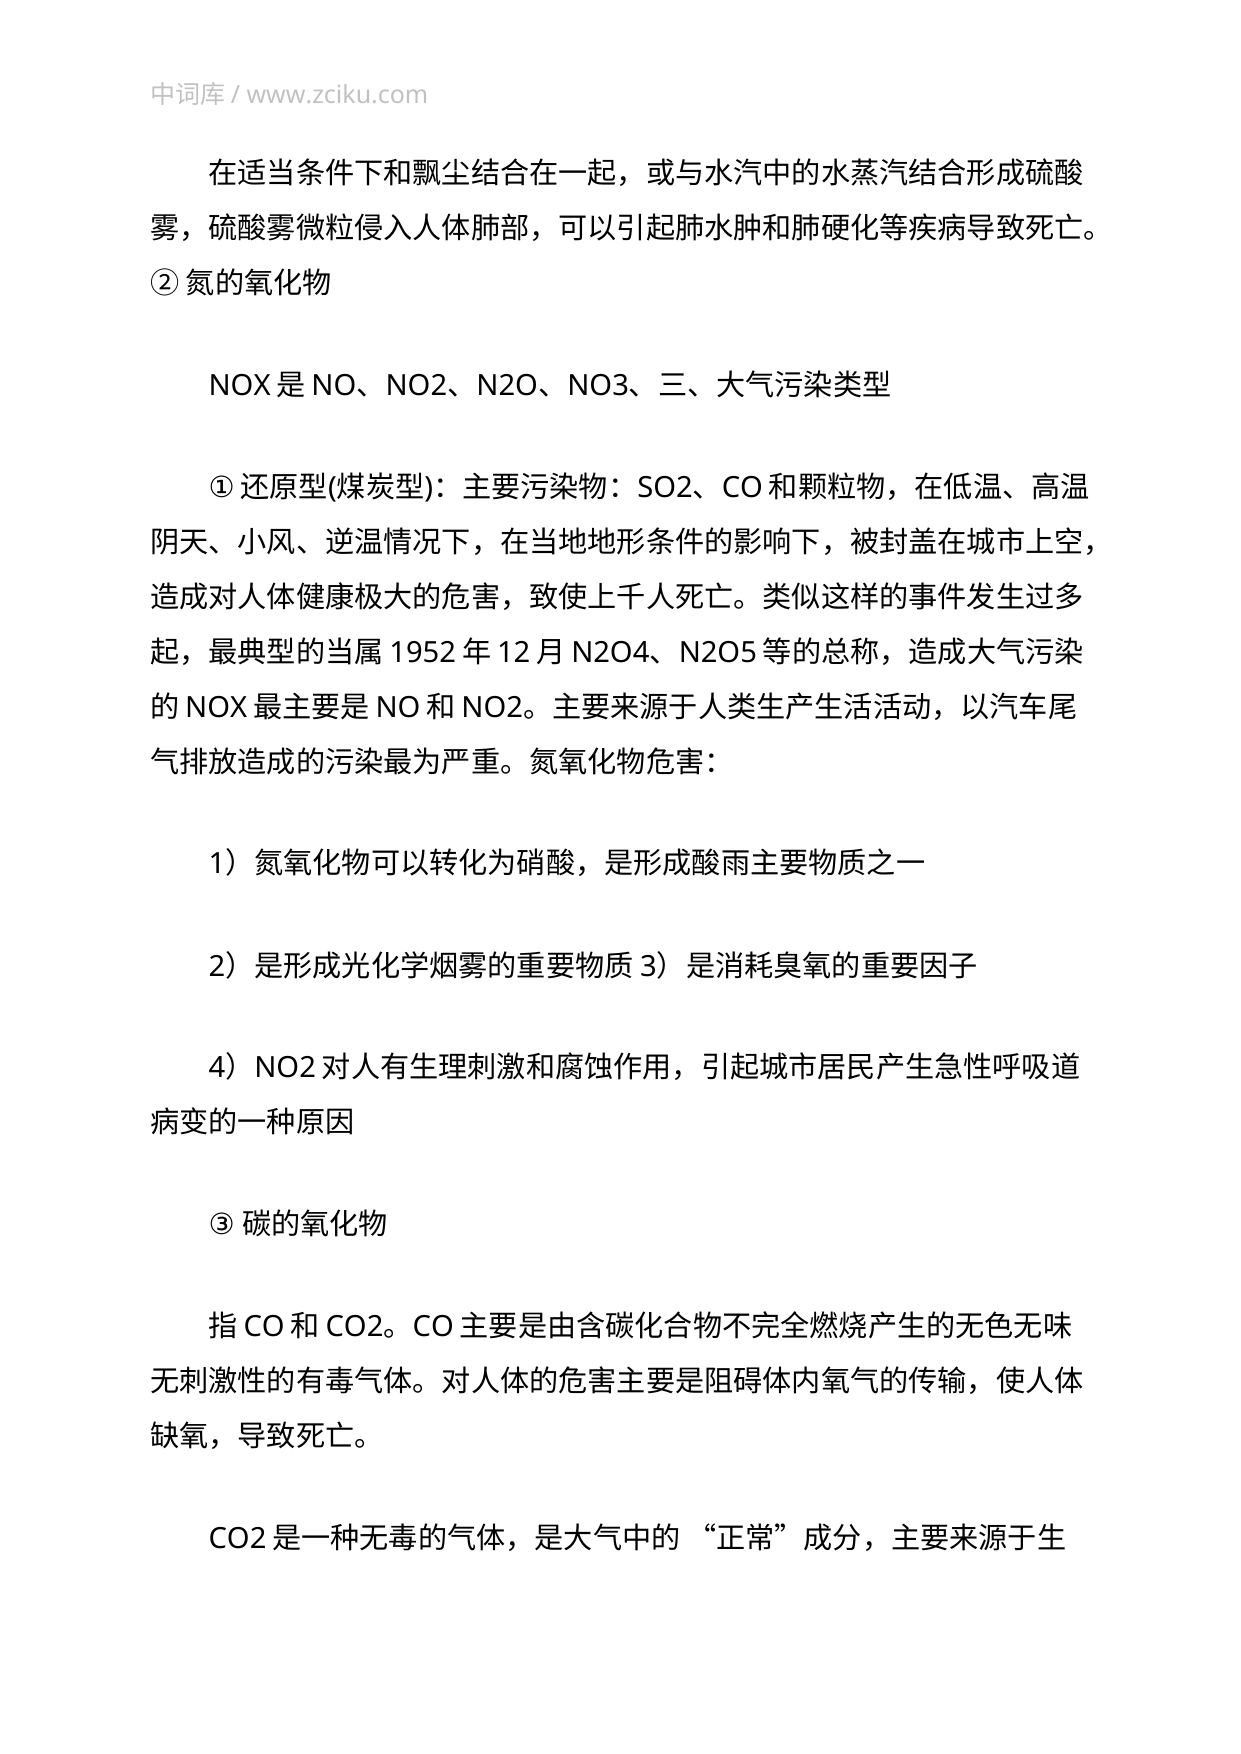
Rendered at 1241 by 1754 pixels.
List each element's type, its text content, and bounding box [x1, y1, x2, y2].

text NOX是NO、NO2、N2O、NO3、三、大气污染类型 [150, 362, 1090, 404]
text 在适当条件下和飘尘结合在一起，或与水汽中的水蒸汽结合形成硫酸雾，硫酸雾微粒侵入人体肺部，可以引起肺水肿和肺硬化等疾病导致死亡。② 氮的氧化物 [150, 150, 1090, 302]
text 2）是形成光化学烟雾的重要物质 3）是消耗臭氧的重要因子 [150, 942, 1090, 984]
text 指CO和CO2。CO主要是由含碳化合物不完全燃烧产生的无色无味无刺激性的有毒气体。对人体的危害主要是阻碍体内氧气的传输，使人体缺氧，导致死亡。 [150, 1303, 1090, 1455]
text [150, 1514, 1090, 1557]
text ①还原型(煤炭型)：主要污染物：SO2、CO和颗粒物，在低温、高温阴天、小风、逆温情况下，在当地地形条件的影响下，被封盖在城市上空，造成对人体健康极大的危害，致使上千人死亡。类似这样的事件发生过多起，最典型的当属1952年12月N2O4、N2O5等的总称，造成大气污染的NOX最主要是NO和NO2。主要来源于人类生产生活活动，以汽车尾气排放造成的污染最为严重。氮氧化物危害： [150, 463, 1090, 781]
text 4）NO2对人有生理刺激和腐蚀作用，引起城市居民产生急性呼吸道病变的一种原因 [150, 1044, 1090, 1141]
text 1）氮氧化物可以转化为硝酸，是形成酸雨主要物质之一 [150, 840, 1090, 882]
text ③ 碳的氧化物 [150, 1201, 1090, 1243]
